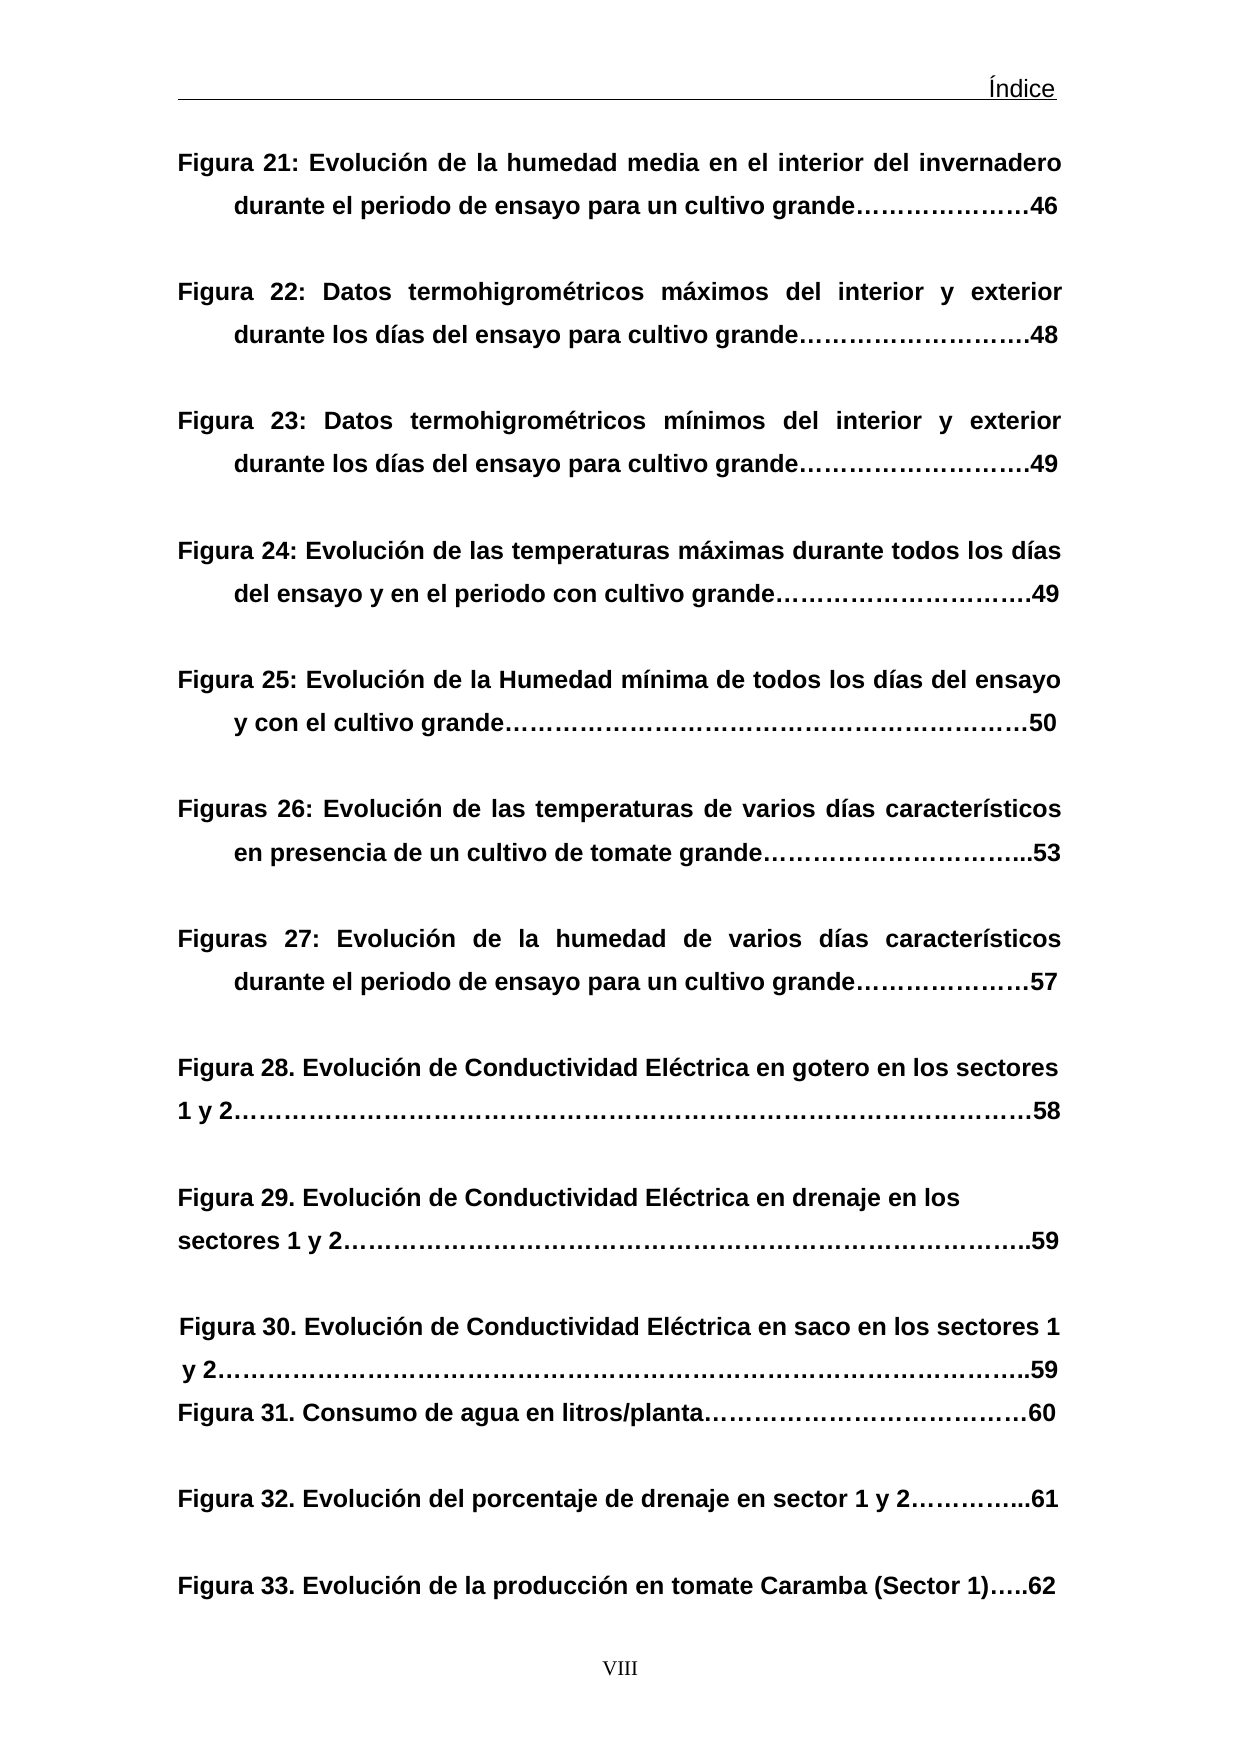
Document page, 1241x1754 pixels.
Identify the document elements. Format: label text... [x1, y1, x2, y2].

text Figura 22: Datos termohigrométricos máximos del interior y exterior durante los días del ensayo para cultivo grande……………………….48 [177, 277, 1063, 349]
text Figura 33. Evolución de la producción en tomate Caramba (Sector 1)…..62 [177, 1571, 1063, 1599]
text Figura 30. Evolución de Conductividad Eléctrica en saco en los sectores 1 y 2……………………………………………………………………………………..59 [177, 1312, 1063, 1384]
text Figuras 27: Evolución de la humedad de varios días característicos durante el periodo de ensayo para un cultivo grande…………………57 [177, 924, 1063, 996]
text Figura 31. Consumo de agua en litros/planta…………………………………60 [177, 1398, 1063, 1427]
text Figura 24: Evolución de las temperaturas máximas durante todos los días del ensayo y en el periodo con cultivo grande………………………….49 [177, 536, 1063, 608]
text Figura 29. Evolución de Conductividad Eléctrica en drenaje en los sectores 1 y 2………………………………………………………………………..59 [177, 1183, 1063, 1254]
text Figura 32. Evolución del porcentaje de drenaje en sector 1 y 2…………...61 [177, 1484, 1063, 1513]
text Figura 28. Evolución de Conductividad Eléctrica en gotero en los sectores 1 y 2……………………………………………………………………………………58 [177, 1053, 1063, 1125]
text Figura 23: Datos termohigrométricos mínimos del interior y exterior durante los días del ensayo para cultivo grande……………………….49 [177, 406, 1063, 478]
text Figura 21: Evolución de la humedad media en el interior del invernadero durante el periodo de ensayo para un cultivo grande…………………46 [177, 148, 1063, 219]
text Figura 25: Evolución de la Humedad mínima de todos los días del ensayo y con el cultivo grande………………………………………………………50 [177, 665, 1063, 737]
text Figuras 26: Evolución de las temperaturas de varios días característicos en presencia de un cultivo de tomate grande…………………………...53 [177, 794, 1063, 866]
